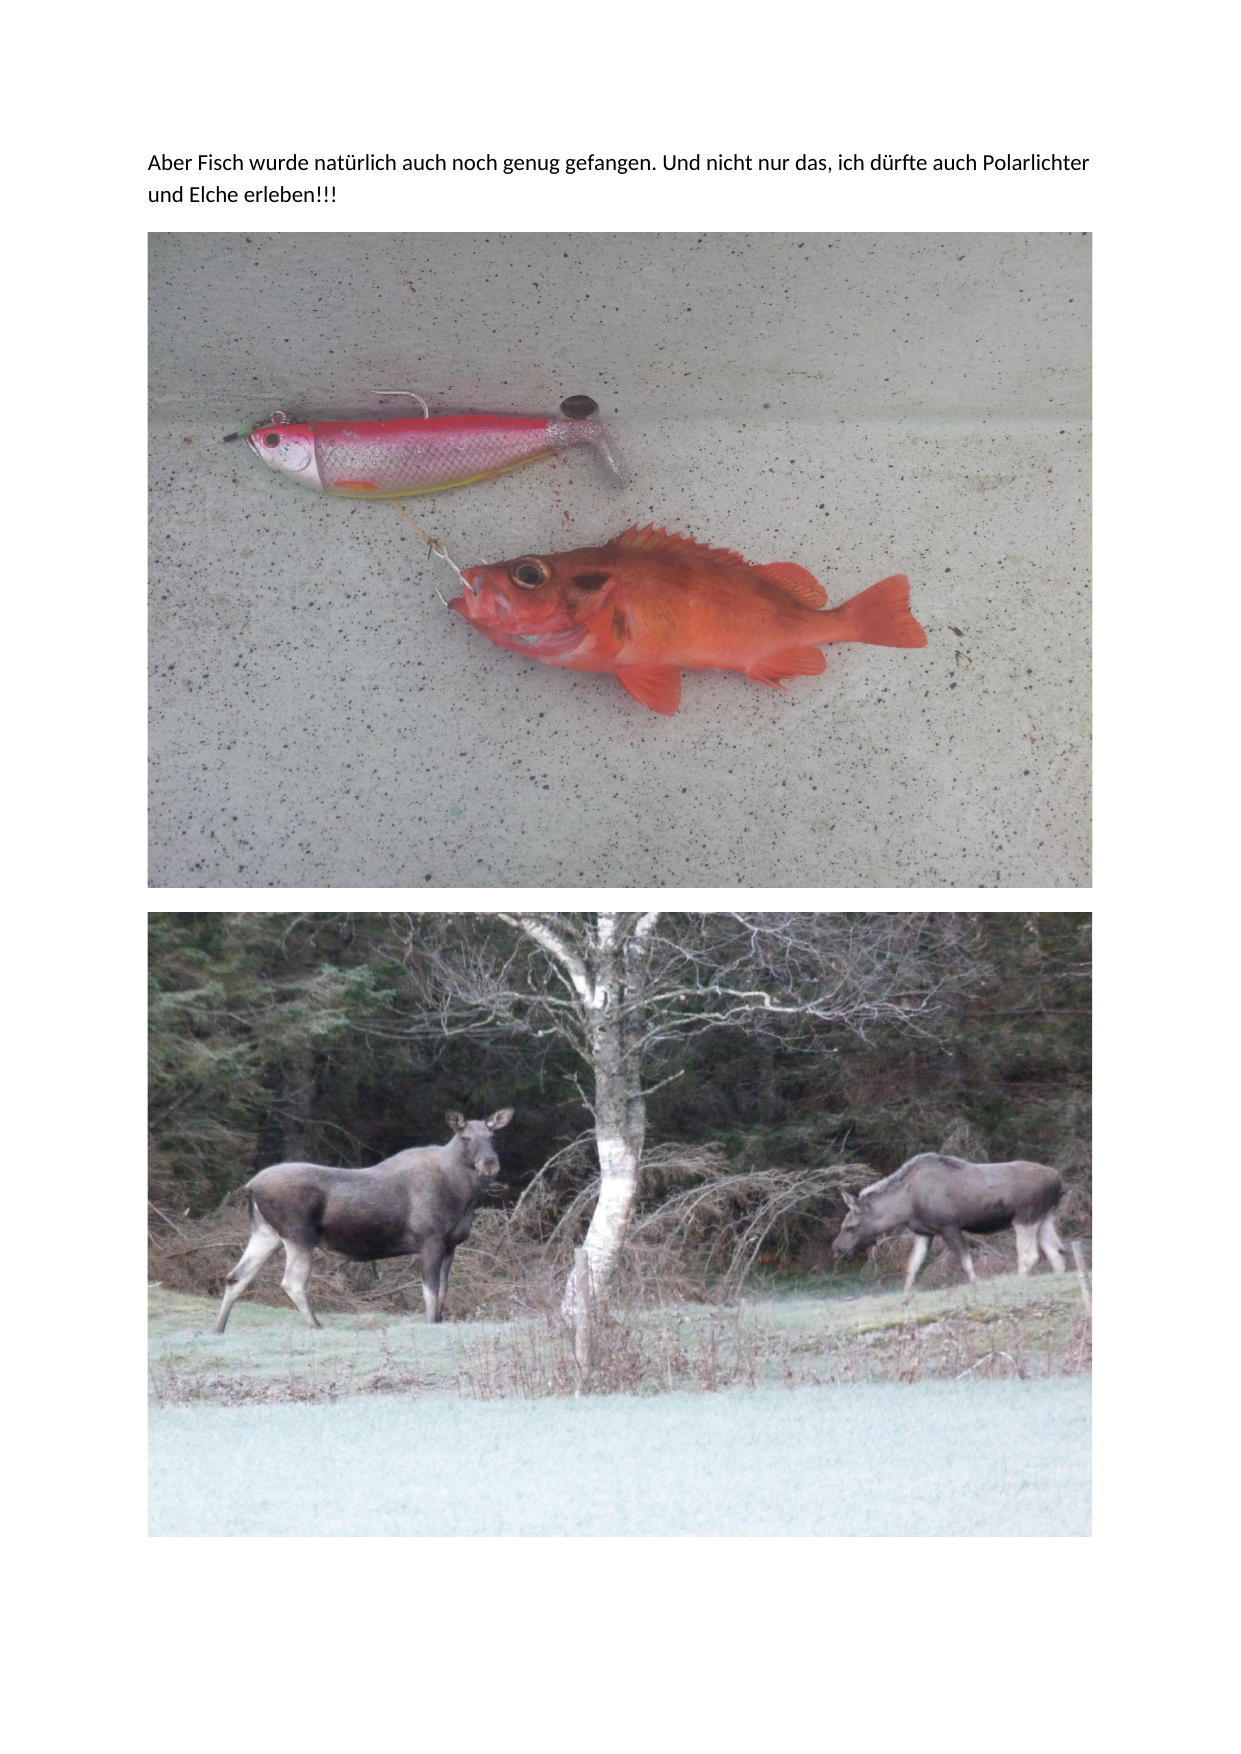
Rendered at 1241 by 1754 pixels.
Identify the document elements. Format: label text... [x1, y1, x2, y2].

picture [147, 232, 1093, 888]
picture [147, 912, 1093, 1537]
text Aber Fisch wurde natürlich auch noch genug gefangen. Und nicht nur das, ich dürfte auch Polarlichter und Elche erleben!!! [148, 148, 1093, 208]
